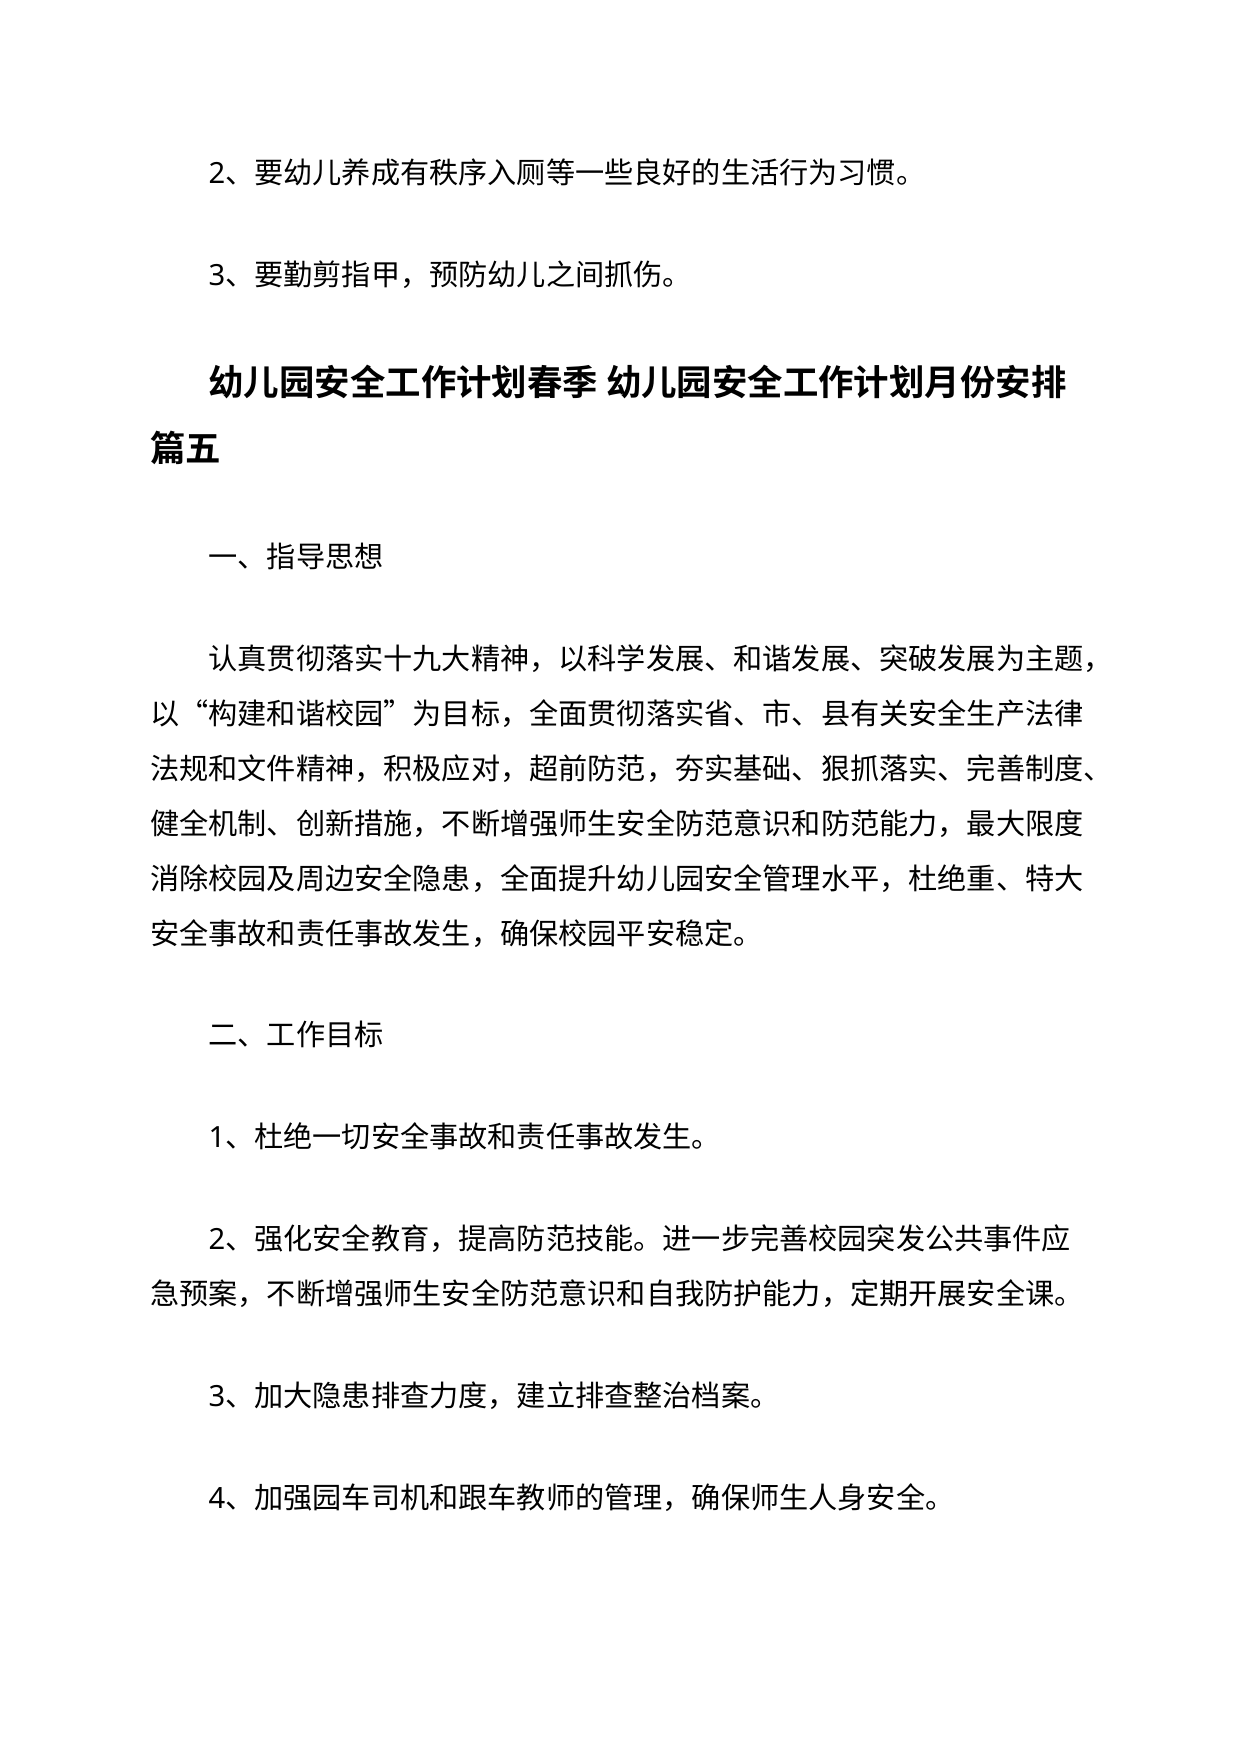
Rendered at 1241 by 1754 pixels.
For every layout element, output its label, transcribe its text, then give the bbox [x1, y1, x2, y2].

text 一、指导思想 [150, 534, 1090, 576]
text 二、工作目标 [150, 1012, 1090, 1054]
text 3、加大隐患排查力度，建立排查整治档案。 [150, 1372, 1090, 1415]
text 幼儿园安全工作计划春季 幼儿园安全工作计划月份安排篇五 [150, 354, 1090, 472]
text 3、要勤剪指甲，预防幼儿之间抓伤。 [150, 252, 1090, 294]
text 2、要幼儿养成有秩序入厕等一些良好的生活行为习惯。 [150, 150, 1090, 192]
text 4、加强园车司机和跟车教师的管理，确保师生人身安全。 [150, 1474, 1090, 1517]
text 2、强化安全教育，提高防范技能。进一步完善校园突发公共事件应急预案，不断增强师生安全防范意识和自我防护能力，定期开展安全课。 [150, 1216, 1090, 1313]
text 认真贯彻落实十九大精神，以科学发展、和谐发展、突破发展为主题，以“构建和谐校园”为目标，全面贯彻落实省、市、县有关安全生产法律法规和文件精神，积极应对，超前防范，夯实基础、狠抓落实、完善制度、健全机制、创新措施，不断增强师生安全防范意识和防范能力，最大限度消除校园及周边安全隐患，全面提升幼儿园安全管理水平，杜绝重、特大安全事故和责任事故发生，确保校园平安稳定。 [150, 636, 1090, 952]
text 1、杜绝一切安全事故和责任事故发生。 [150, 1114, 1090, 1156]
